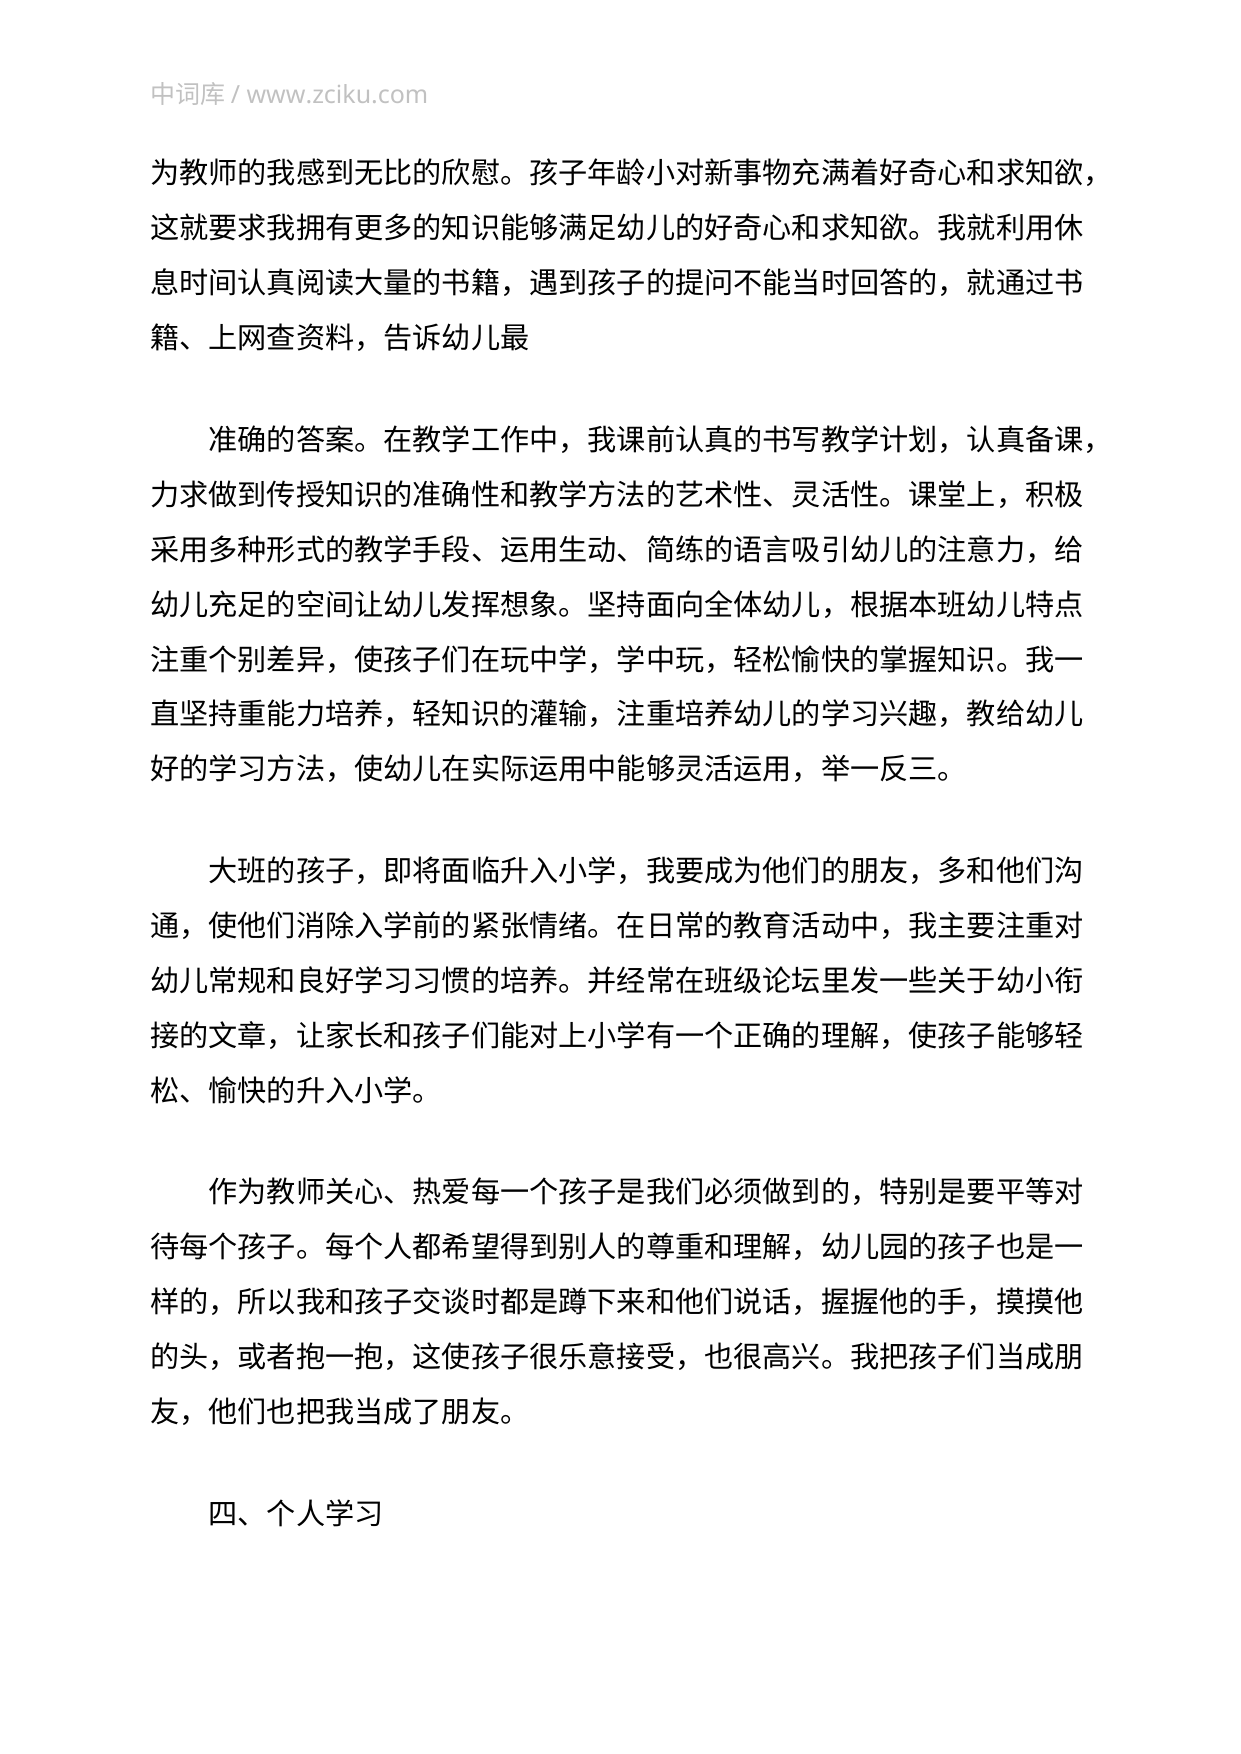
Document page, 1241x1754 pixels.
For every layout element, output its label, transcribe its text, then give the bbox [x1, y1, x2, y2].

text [150, 150, 1090, 357]
text 准确的答案。在教学工作中，我课前认真的书写教学计划，认真备课，力求做到传授知识的准确性和教学方法的艺术性、灵活性。课堂上，积极采用多种形式的教学手段、运用生动、简练的语言吸引幼儿的注意力，给幼儿充足的空间让幼儿发挥想象。坚持面向全体幼儿，根据本班幼儿特点注重个别差异，使孩子们在玩中学，学中玩，轻松愉快的掌握知识。我一直坚持重能力培养，轻知识的灌输，注重培养幼儿的学习兴趣，教给幼儿好的学习方法，使幼儿在实际运用中能够灵活运用，举一反三。 [150, 416, 1090, 788]
text 大班的孩子，即将面临升入小学，我要成为他们的朋友，多和他们沟通，使他们消除入学前的紧张情绪。在日常的教育活动中，我主要注重对幼儿常规和良好学习习惯的培养。并经常在班级论坛里发一些关于幼小衔接的文章，让家长和孩子们能对上小学有一个正确的理解，使孩子能够轻松、愉快的升入小学。 [150, 848, 1090, 1109]
text 作为教师关心、热爱每一个孩子是我们必须做到的，特别是要平等对待每个孩子。每个人都希望得到别人的尊重和理解，幼儿园的孩子也是一样的，所以我和孩子交谈时都是蹲下来和他们说话，握握他的手，摸摸他的头，或者抱一抱，这使孩子很乐意接受，也很高兴。我把孩子们当成朋友，他们也把我当成了朋友。 [150, 1169, 1090, 1431]
text 四、个人学习 [150, 1490, 1090, 1533]
